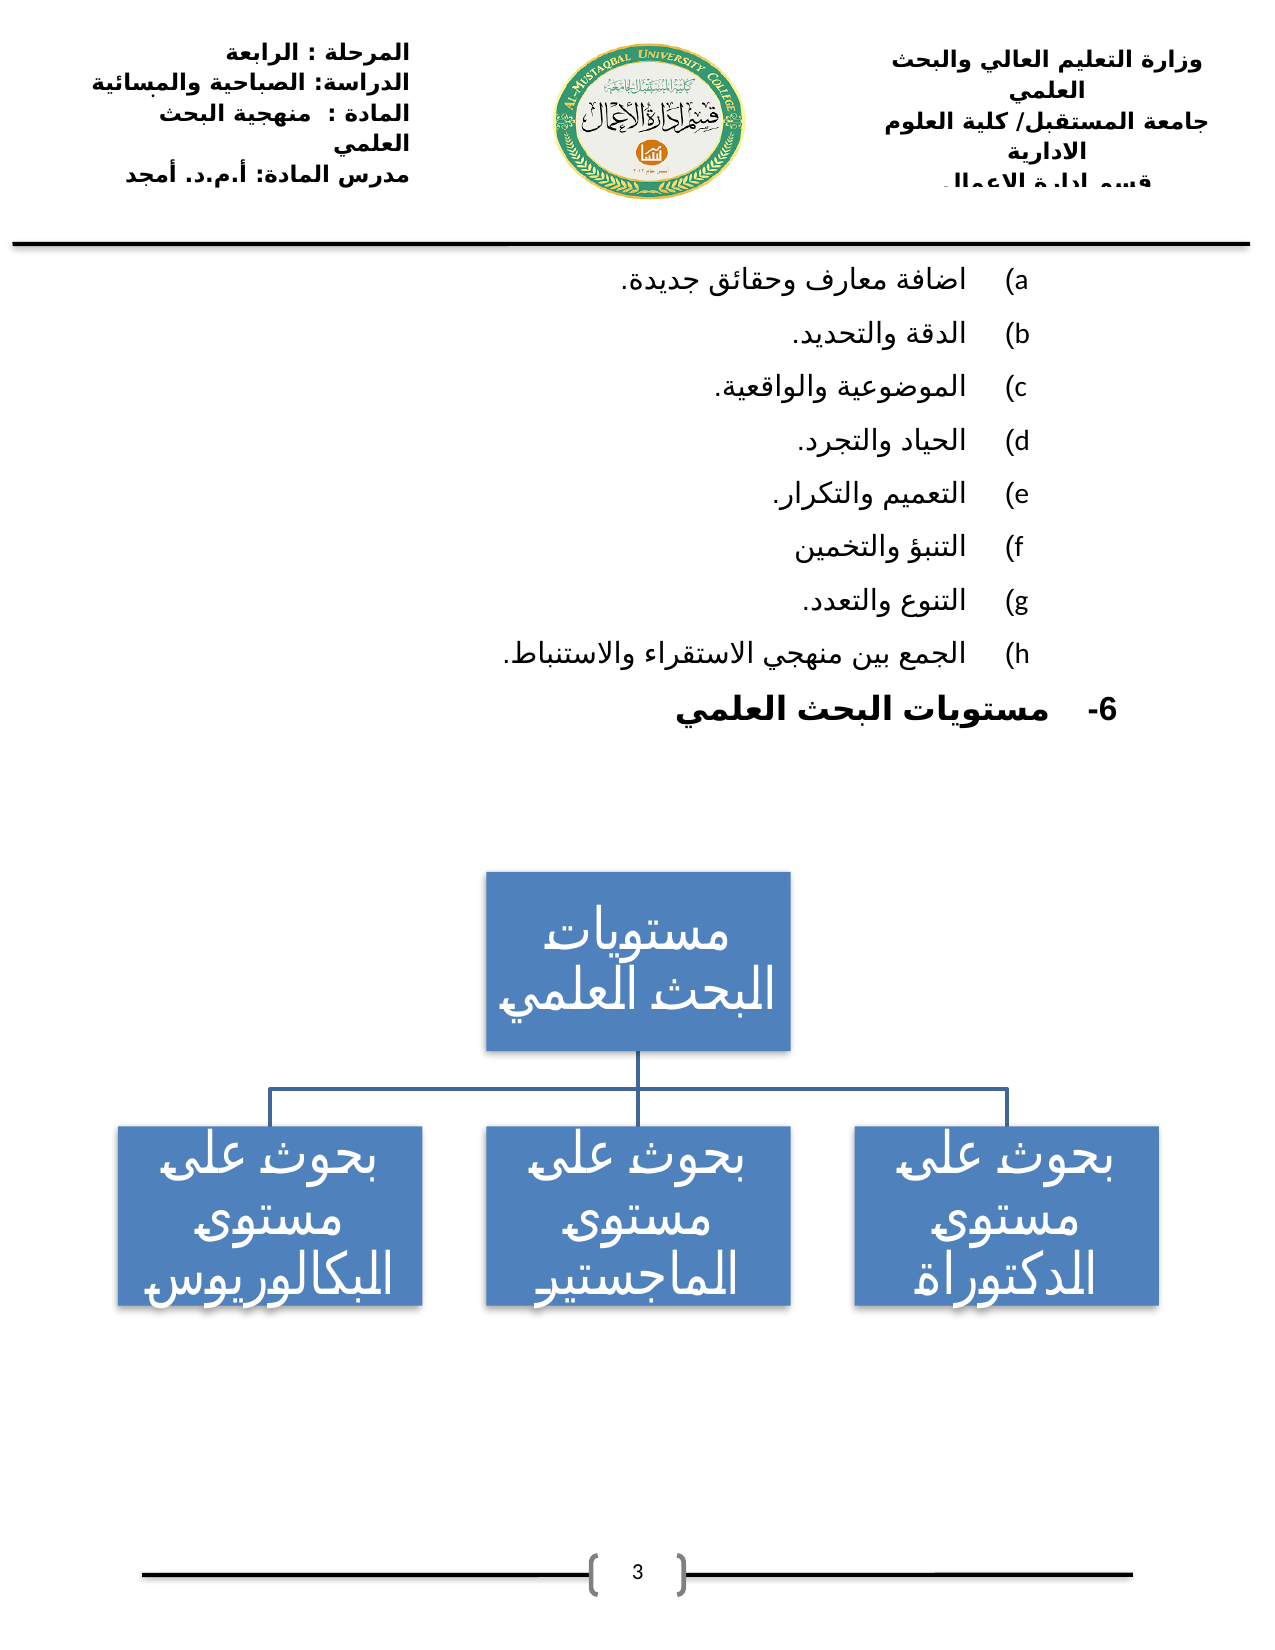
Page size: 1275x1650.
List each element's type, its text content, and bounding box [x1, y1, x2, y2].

list الموضوعية والواقعية. [150, 368, 1005, 404]
list الجمع بين منهجي الاستقراء والاستنباط. [150, 635, 1005, 671]
picture [546, 39, 750, 204]
list اضافة معارف وحقائق جديدة. [150, 261, 1005, 297]
list مستويات البحث العلمي [150, 689, 1087, 727]
list الحياد والتجرد. [150, 422, 1005, 457]
list التعميم والتكرار. [150, 475, 1005, 511]
list الدقة والتحديد. [150, 315, 1005, 350]
list التنبؤ والتخمين [150, 528, 1005, 564]
list التنوع والتعدد. [150, 582, 1005, 618]
